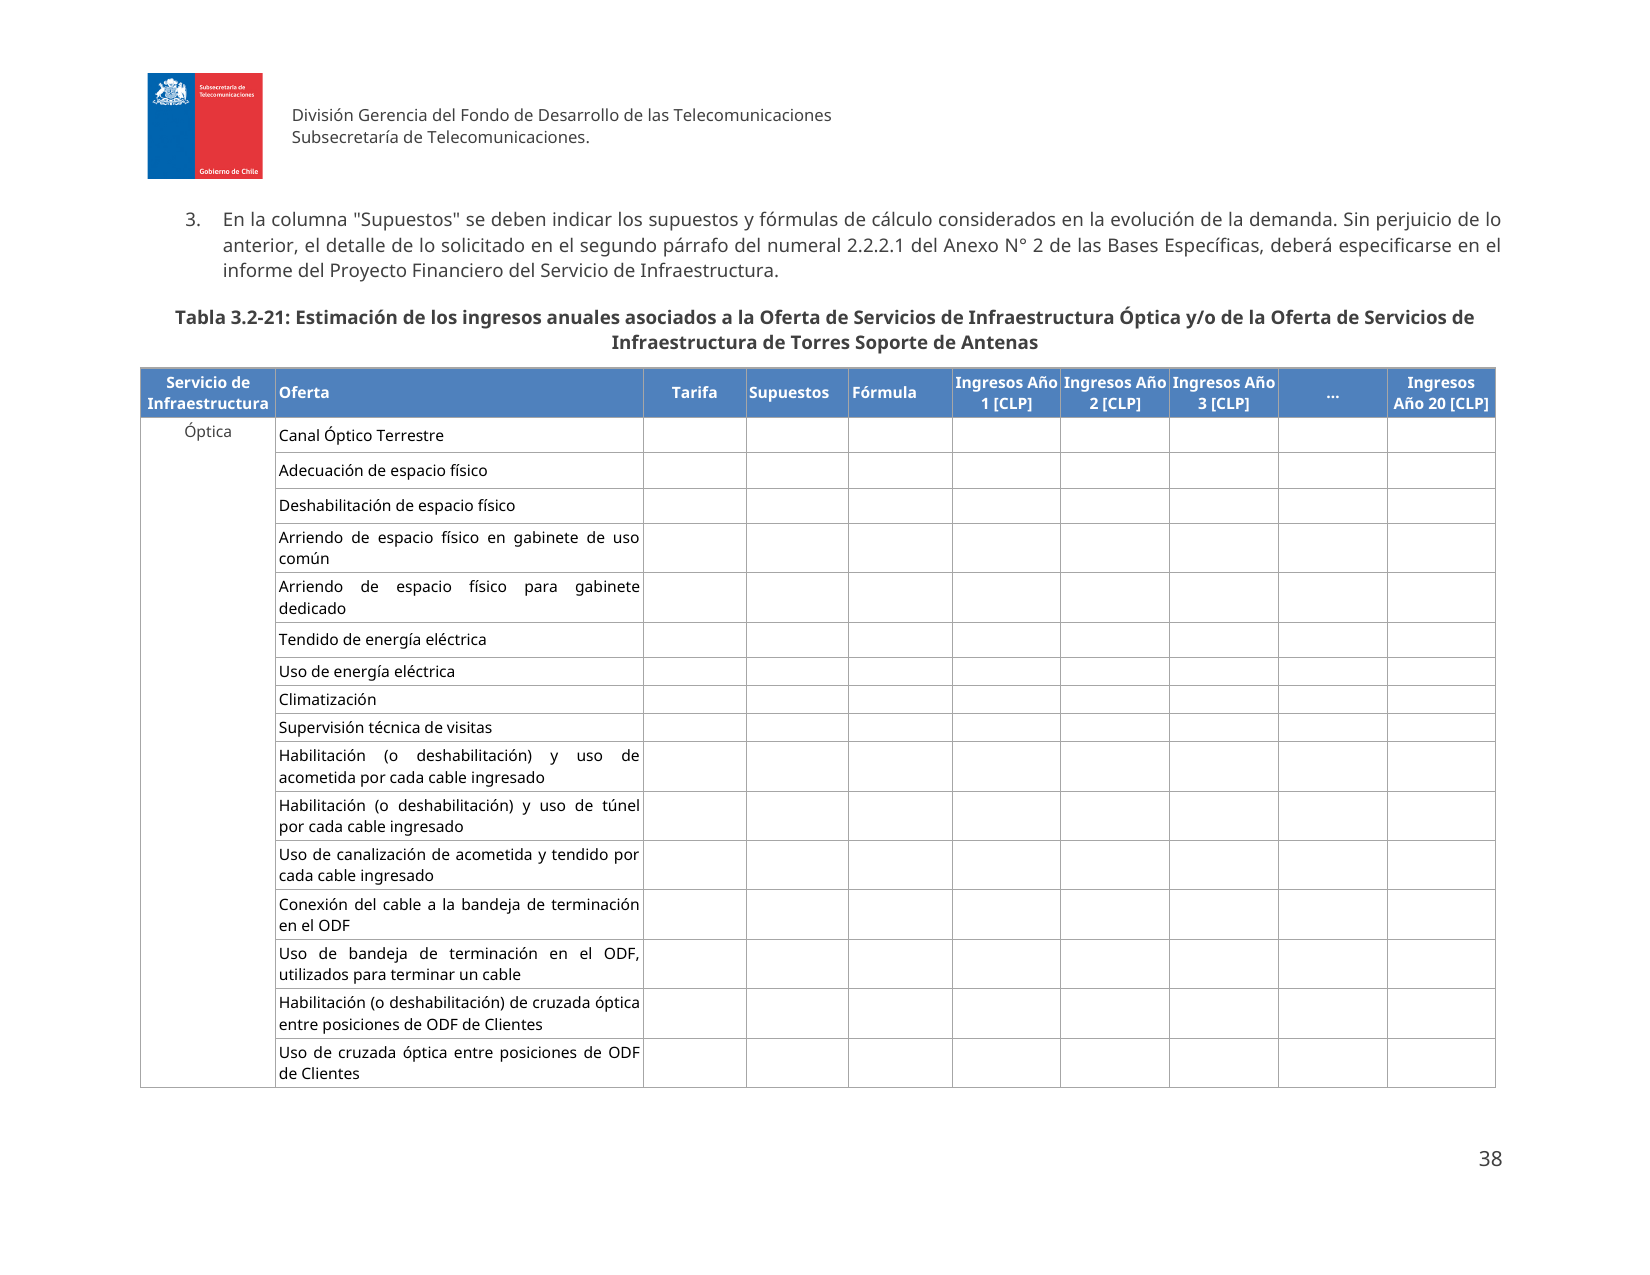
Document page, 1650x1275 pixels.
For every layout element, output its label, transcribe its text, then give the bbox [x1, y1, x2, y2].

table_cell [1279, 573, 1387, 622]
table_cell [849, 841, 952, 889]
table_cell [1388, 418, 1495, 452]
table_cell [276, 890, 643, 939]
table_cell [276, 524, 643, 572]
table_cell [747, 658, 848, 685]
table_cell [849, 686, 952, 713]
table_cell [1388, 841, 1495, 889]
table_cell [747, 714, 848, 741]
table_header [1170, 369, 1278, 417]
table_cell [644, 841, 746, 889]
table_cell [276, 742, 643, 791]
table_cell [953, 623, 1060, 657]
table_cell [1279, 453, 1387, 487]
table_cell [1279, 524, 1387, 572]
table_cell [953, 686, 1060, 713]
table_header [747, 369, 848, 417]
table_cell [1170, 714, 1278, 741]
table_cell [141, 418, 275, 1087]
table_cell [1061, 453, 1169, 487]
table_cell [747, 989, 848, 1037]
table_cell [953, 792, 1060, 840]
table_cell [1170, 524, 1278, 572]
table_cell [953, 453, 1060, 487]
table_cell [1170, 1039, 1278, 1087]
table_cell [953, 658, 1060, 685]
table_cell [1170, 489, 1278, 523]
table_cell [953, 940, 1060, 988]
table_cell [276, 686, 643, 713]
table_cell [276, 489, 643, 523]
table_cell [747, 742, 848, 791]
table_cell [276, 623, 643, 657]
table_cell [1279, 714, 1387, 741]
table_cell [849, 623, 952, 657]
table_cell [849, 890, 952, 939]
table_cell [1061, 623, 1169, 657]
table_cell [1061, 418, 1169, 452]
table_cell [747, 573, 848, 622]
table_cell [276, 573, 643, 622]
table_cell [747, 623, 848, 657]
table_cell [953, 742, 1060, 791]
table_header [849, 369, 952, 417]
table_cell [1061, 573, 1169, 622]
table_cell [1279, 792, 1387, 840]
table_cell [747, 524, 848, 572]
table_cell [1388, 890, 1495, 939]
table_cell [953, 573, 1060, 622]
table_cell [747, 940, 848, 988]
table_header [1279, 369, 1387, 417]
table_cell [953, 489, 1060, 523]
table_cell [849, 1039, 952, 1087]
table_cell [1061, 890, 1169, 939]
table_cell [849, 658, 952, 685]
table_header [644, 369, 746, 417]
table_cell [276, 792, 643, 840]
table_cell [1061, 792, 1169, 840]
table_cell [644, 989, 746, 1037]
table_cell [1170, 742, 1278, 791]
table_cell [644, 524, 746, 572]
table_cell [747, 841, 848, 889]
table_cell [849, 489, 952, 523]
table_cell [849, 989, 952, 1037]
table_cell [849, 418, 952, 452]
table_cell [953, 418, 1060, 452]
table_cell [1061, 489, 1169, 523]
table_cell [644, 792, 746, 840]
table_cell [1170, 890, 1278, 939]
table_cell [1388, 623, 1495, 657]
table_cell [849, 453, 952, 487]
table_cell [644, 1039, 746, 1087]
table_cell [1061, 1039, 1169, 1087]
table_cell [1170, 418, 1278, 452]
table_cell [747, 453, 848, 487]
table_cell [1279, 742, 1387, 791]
picture [147, 73, 263, 179]
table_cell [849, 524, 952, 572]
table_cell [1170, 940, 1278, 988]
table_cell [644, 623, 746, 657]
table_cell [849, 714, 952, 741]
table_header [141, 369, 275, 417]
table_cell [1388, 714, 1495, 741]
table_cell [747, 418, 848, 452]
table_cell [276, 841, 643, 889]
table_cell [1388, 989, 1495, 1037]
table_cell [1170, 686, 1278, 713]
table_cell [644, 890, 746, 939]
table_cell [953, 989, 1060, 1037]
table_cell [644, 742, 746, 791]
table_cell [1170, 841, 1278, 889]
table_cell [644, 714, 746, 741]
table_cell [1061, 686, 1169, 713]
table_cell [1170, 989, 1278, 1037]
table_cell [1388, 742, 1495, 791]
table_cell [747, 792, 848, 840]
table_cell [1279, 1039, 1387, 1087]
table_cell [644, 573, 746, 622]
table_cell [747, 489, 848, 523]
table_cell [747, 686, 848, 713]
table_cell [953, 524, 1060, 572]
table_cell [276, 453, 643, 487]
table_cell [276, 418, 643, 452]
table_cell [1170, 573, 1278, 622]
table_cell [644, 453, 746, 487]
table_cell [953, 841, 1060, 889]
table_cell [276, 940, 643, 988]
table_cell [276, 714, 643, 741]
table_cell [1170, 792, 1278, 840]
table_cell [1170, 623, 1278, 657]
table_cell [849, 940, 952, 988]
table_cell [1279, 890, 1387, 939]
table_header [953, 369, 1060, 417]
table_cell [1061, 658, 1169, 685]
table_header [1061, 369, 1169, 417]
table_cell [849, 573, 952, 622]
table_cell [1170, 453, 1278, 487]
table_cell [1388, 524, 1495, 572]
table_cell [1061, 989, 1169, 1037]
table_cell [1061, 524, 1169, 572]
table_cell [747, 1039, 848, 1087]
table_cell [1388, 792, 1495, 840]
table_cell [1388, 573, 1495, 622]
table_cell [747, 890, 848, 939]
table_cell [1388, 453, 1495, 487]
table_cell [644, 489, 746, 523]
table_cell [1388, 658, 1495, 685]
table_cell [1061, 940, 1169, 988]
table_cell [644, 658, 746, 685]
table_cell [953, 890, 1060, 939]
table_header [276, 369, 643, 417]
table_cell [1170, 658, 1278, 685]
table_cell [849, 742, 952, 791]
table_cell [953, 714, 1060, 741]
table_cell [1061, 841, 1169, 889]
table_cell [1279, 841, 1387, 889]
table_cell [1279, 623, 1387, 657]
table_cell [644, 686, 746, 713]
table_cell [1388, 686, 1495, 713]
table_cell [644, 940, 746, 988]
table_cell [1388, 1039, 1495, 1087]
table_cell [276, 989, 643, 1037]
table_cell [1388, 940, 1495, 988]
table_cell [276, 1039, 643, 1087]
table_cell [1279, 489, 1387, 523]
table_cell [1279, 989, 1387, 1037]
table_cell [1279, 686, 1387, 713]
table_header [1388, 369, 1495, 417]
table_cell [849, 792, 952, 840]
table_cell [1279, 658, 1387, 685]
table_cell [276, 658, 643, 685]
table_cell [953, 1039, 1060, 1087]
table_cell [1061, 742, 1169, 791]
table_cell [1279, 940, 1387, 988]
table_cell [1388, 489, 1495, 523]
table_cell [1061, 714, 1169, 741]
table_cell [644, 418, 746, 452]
list En la columna "Supuestos" se deben indicar los supuestos y fórmulas de cálculo considerados en la evolución de la demanda. Sin perjuicio de lo anterior, el detalle de lo solicitado en el segundo párrafo del numeral 2.2.2.1 del Anexo N° 2 de las Bases Específicas, deberá especificarse en el informe del Proyecto Financiero del Servicio de Infraestructura. [185, 207, 1502, 283]
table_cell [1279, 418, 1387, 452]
